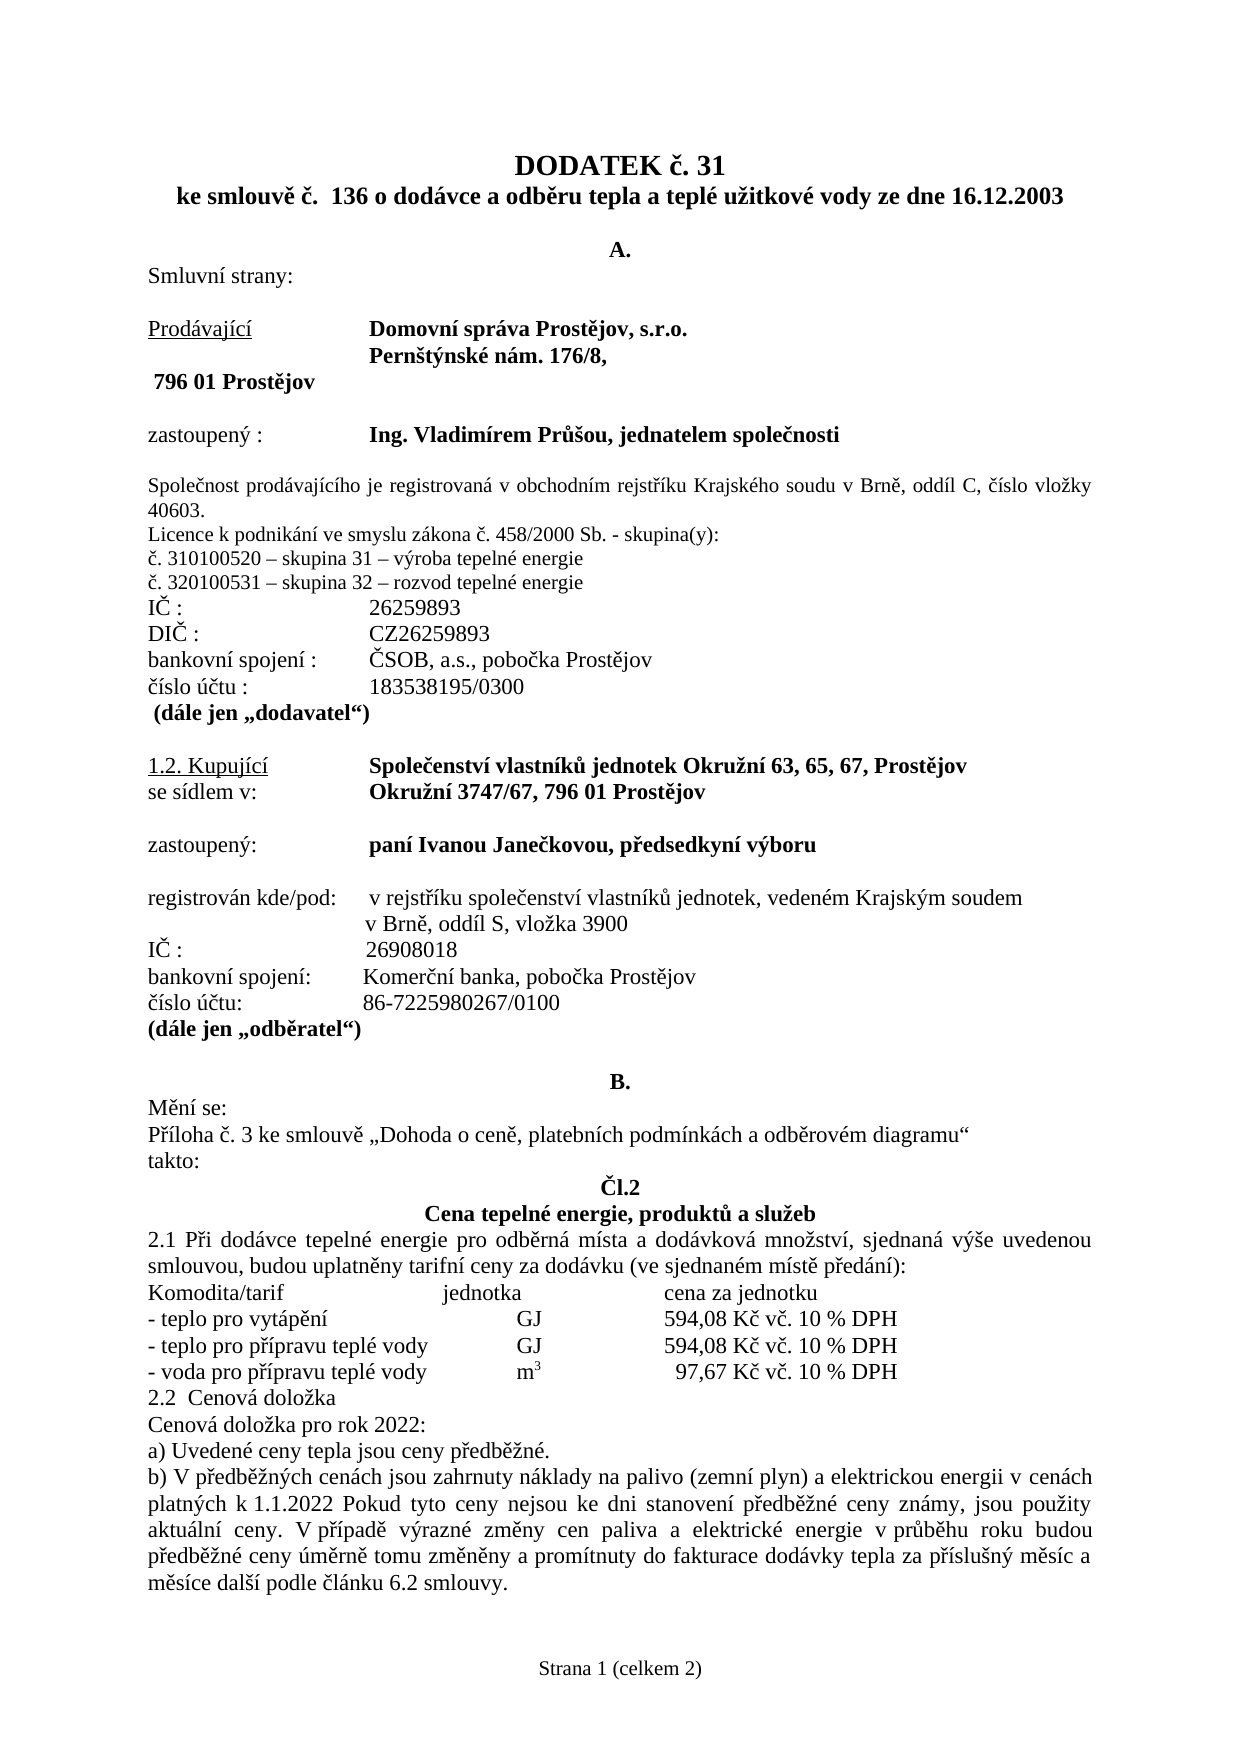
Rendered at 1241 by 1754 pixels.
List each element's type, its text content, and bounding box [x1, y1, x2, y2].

text DIČ : CZ26259893 [148, 620, 1093, 646]
text Licence k podnikání ve smyslu zákona č. 458/2000 Sb. - skupina(y): [148, 522, 1093, 546]
title DODATEK č. 31 [148, 148, 1093, 181]
text ke smlouvě č. 136 o dodávce a odběru tepla a teplé užitkové vody ze dne 16.12.2003 [148, 181, 1093, 210]
text B. [148, 1068, 1093, 1094]
text - teplo pro vytápění GJ 594,08 Kč vč. 10 % DPH [148, 1305, 1093, 1332]
subtitle Příloha č. 3 ke smlouvě „Dohoda o ceně, platebních podmínkách a odběrovém diagramu“ [148, 1121, 1093, 1147]
text A. [148, 236, 1093, 263]
subtitle Smluvní strany: [148, 263, 1093, 289]
text v Brně, oddíl S, vložka 3900 [148, 910, 1093, 936]
text 2.2 Cenová doložka [148, 1384, 1093, 1411]
text takto: [148, 1147, 1093, 1173]
text č. 310100520 – skupina 31 – výroba tepelné energie [148, 546, 1093, 570]
text Komodita/tarif jednotka cena za jednotku [148, 1279, 1093, 1305]
text b) V předběžných cenách jsou zahrnuty náklady na palivo (zemní plyn) a elektrickou energii v cenách platných k 1.1.2022 Pokud tyto ceny nejsou ke dni stanovení předběžné ceny známy, jsou použity aktuální ceny. V případě výrazné změny cen paliva a elektrické energie v průběhu roku budou předběžné ceny úměrně tomu změněny a promítnuty do fakturace dodávky tepla za příslušný měsíc a měsíce další podle článku 6.2 smlouvy. [148, 1463, 1093, 1595]
text Čl.2 [148, 1173, 1093, 1200]
text Mění se: [148, 1094, 1093, 1121]
text bankovní spojení: Komerční banka, pobočka Prostějov [148, 963, 1093, 989]
text Cenová doložka pro rok 2022: [148, 1411, 1093, 1437]
text Společnost prodávajícího je registrovaná v obchodním rejstříku Krajského soudu v Brně, oddíl C, číslo vložky 40603. [148, 473, 1093, 522]
text č. 320100531 – skupina 32 – rozvod tepelné energie [148, 570, 1093, 594]
text 1.2. Kupující Společenství vlastníků jednotek Okružní 63, 65, 67, Prostějov [148, 752, 1093, 778]
text číslo účtu : 183538195/0300 [148, 673, 1093, 699]
text a) Uvedené ceny tepla jsou ceny předběžné. [148, 1437, 1093, 1463]
text se sídlem v: Okružní 3747/67, 796 01 Prostějov [148, 778, 1093, 804]
text (dále jen „odběratel“) [148, 1015, 1093, 1042]
text číslo účtu: 86-7225980267/0100 [148, 989, 1093, 1015]
text bankovní spojení : ČSOB, a.s., pobočka Prostějov [148, 646, 1093, 673]
text registrován kde/pod: v rejstříku společenství vlastníků jednotek, vedeném Krajským soudem [148, 884, 1093, 910]
text zastoupený : Ing. Vladimírem Průšou, jednatelem společnosti [148, 421, 1093, 447]
text 2.1 Při dodávce tepelné energie pro odběrná místa a dodávková množství, sjednaná výše uvedenou smlouvou, budou uplatněny tarifní ceny za dodávku (ve sjednaném místě předání): [148, 1226, 1093, 1279]
text 796 01 Prostějov [148, 368, 1093, 394]
subtitle Pernštýnské nám. 176/8, [148, 342, 1093, 368]
text - teplo pro přípravu teplé vody GJ 594,08 Kč vč. 10 % DPH [148, 1332, 1093, 1358]
text Cena tepelné energie, produktů a služeb [148, 1200, 1093, 1226]
text zastoupený: paní Ivanou Janečkovou, předsedkyní výboru [148, 831, 1093, 857]
text - voda pro přípravu teplé vody m3 97,67 Kč vč. 10 % DPH [148, 1358, 1093, 1384]
text Prodávající Domovní správa Prostějov, s.r.o. [148, 315, 1093, 342]
text IČ : 26908018 [148, 936, 1093, 963]
text IČ : 26259893 [148, 594, 1093, 620]
text (dále jen „dodavatel“) [148, 699, 1093, 726]
